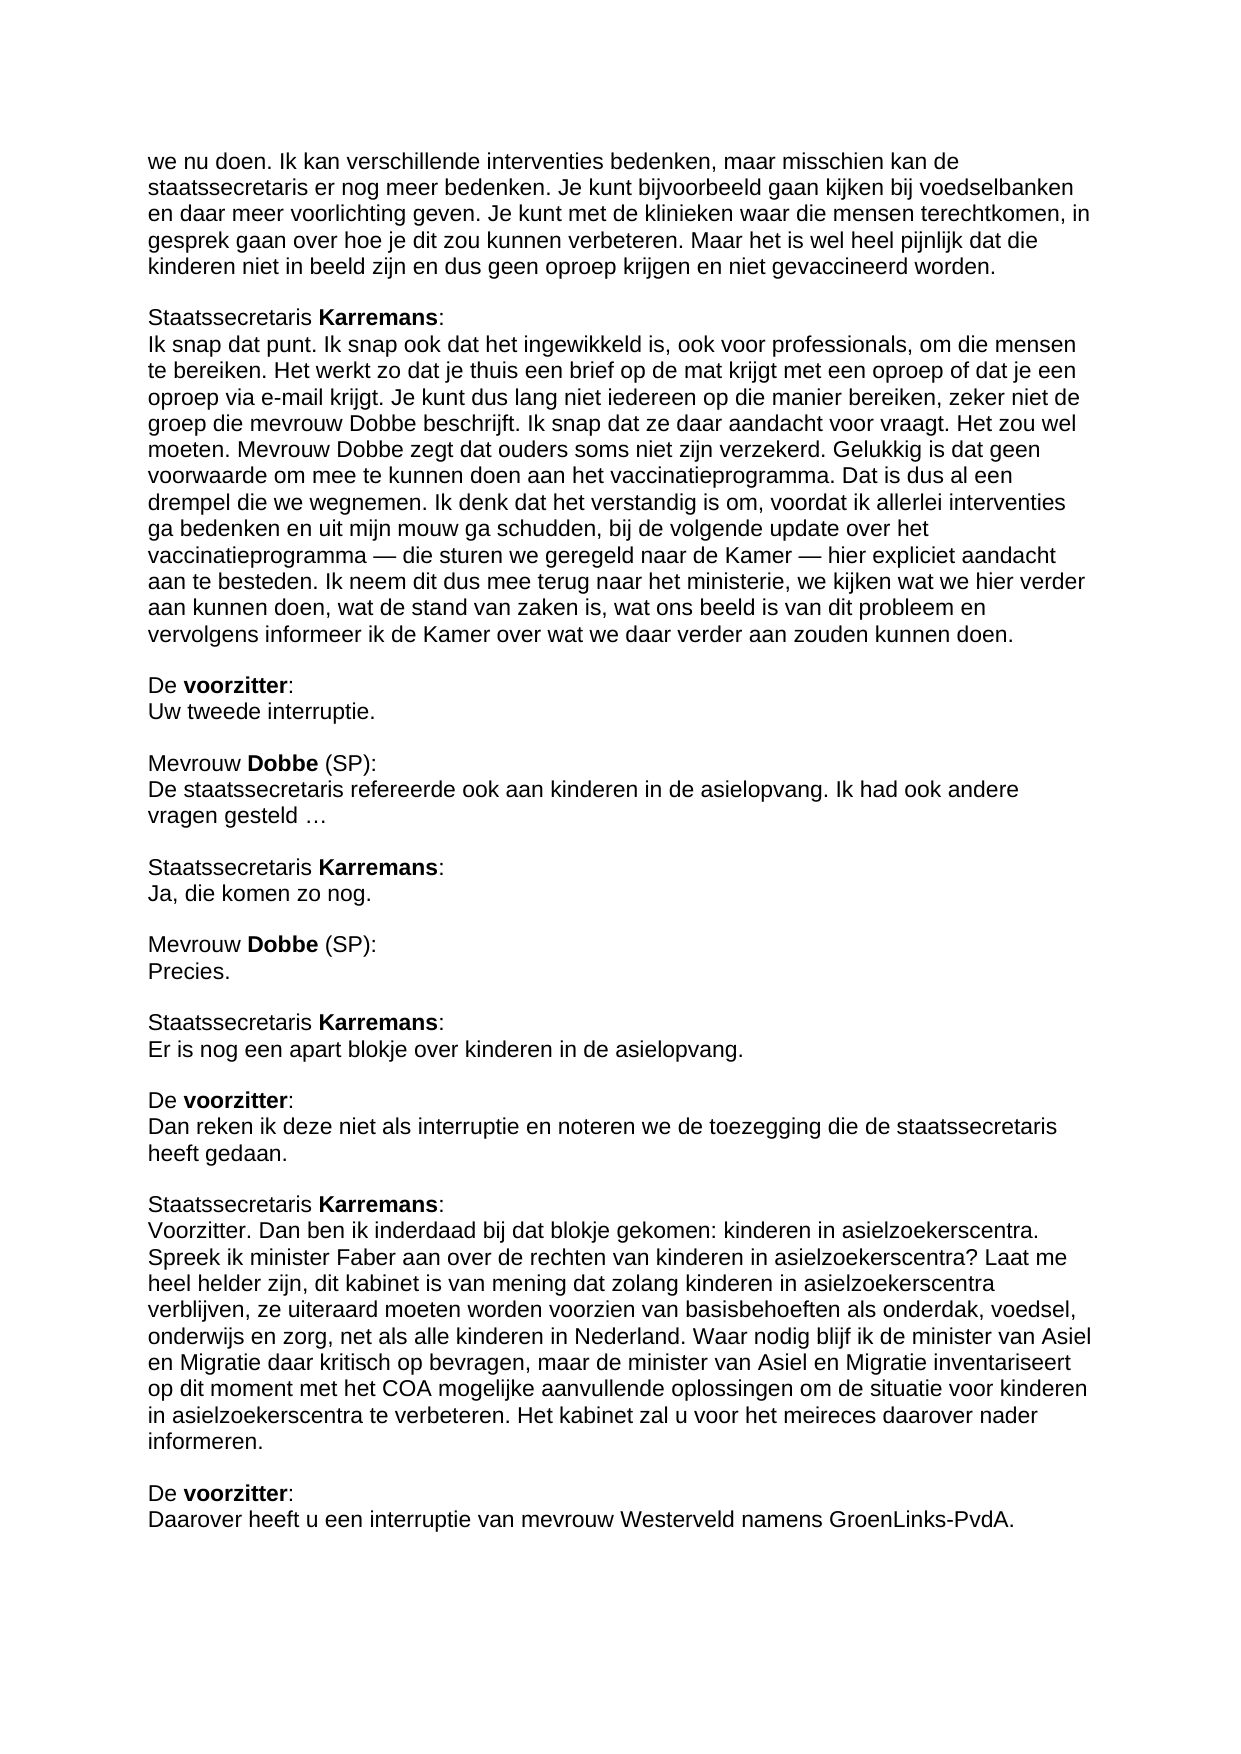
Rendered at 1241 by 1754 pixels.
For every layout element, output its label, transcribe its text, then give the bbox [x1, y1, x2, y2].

text Staatssecretaris Karremans: Voorzitter. Dan ben ik inderdaad bij dat blokje gekomen: kinderen in asielzoekerscentra. Spreek ik minister Faber aan over de rechten van kinderen in asielzoekerscentra? Laat me heel helder zijn, dit kabinet is van mening dat zolang kinderen in asielzoekerscentra verblijven, ze uiteraard moeten worden voorzien van basisbehoeften als onderdak, voedsel, onderwijs en zorg, net als alle kinderen in Nederland. Waar nodig blijf ik de minister van Asiel en Migratie daar kritisch op bevragen, maar de minister van Asiel en Migratie inventariseert op dit moment met het COA mogelijke aanvullende oplossingen om de situatie voor kinderen in asielzoekerscentra te verbeteren. Het kabinet zal u voor het meireces daarover nader informeren. [148, 1191, 1093, 1454]
text Mevrouw Dobbe (SP): De staatssecretaris refereerde ook aan kinderen in de asielopvang. Ik had ook andere vragen gesteld … [148, 750, 1093, 829]
text De voorzitter: Dan reken ik deze niet als interruptie en noteren we de toezegging die de staatssecretaris heeft gedaan. [148, 1087, 1093, 1166]
text De voorzitter: Uw tweede interruptie. [148, 672, 1093, 725]
text De voorzitter: Daarover heeft u een interruptie van mevrouw Westerveld namens GroenLinks-PvdA. [148, 1479, 1093, 1532]
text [148, 148, 1093, 279]
text Staatssecretaris Karremans: Ja, die komen zo nog. [148, 854, 1093, 906]
text Mevrouw Dobbe (SP): Precies. [148, 931, 1093, 984]
text Staatssecretaris Karremans: Er is nog een apart blokje over kinderen in de asielopvang. [148, 1009, 1093, 1062]
text Staatssecretaris Karremans: Ik snap dat punt. Ik snap ook dat het ingewikkeld is, ook voor professionals, om die mensen te bereiken. Het werkt zo dat je thuis een brief op de mat krijgt met een oproep of dat je een oproep via e-mail krijgt. Je kunt dus lang niet iedereen op die manier bereiken, zeker niet de groep die mevrouw Dobbe beschrijft. Ik snap dat ze daar aandacht voor vraagt. Het zou wel moeten. Mevrouw Dobbe zegt dat ouders soms niet zijn verzekerd. Gelukkig is dat geen voorwaarde om mee te kunnen doen aan het vaccinatieprogramma. Dat is dus al een drempel die we wegnemen. Ik denk dat het verstandig is om, voordat ik allerlei interventies ga bedenken en uit mijn mouw ga schudden, bij de volgende update over het vaccinatieprogramma — die sturen we geregeld naar de Kamer — hier expliciet aandacht aan te besteden. Ik neem dit dus mee terug naar het ministerie, we kijken wat we hier verder aan kunnen doen, wat de stand van zaken is, wat ons beeld is van dit probleem en vervolgens informeer ik de Kamer over wat we daar verder aan zouden kunnen doen. [148, 304, 1093, 647]
